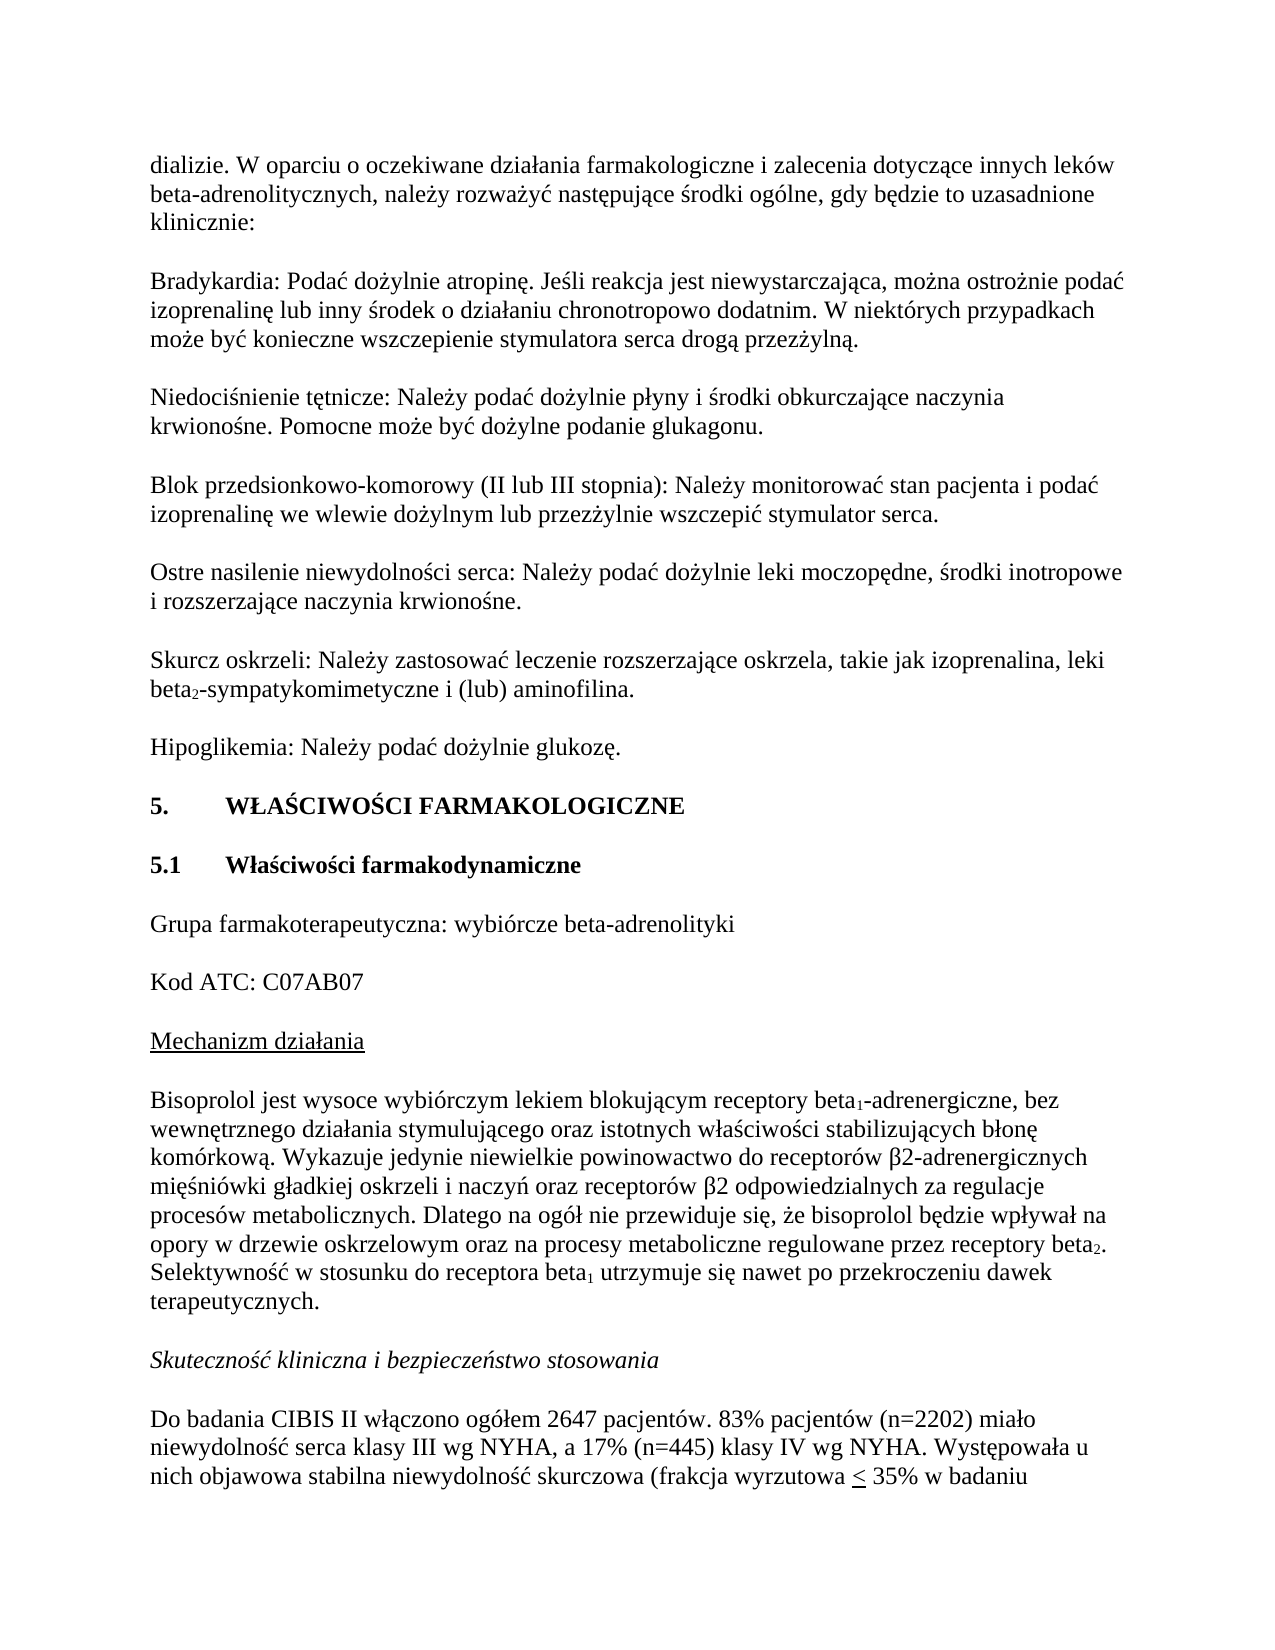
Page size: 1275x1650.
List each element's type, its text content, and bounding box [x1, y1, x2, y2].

text Kod ATC: C07AB07 [150, 967, 1125, 996]
text Bisoprolol jest wysoce wybiórczym lekiem blokującym receptory beta1-adrenergiczne, bez wewnętrznego działania stymulującego oraz istotnych właściwości stabilizujących błonę komórkową. Wykazuje jedynie niewielkie powinowactwo do receptorów β2-adrenergicznych mięśniówki gładkiej oskrzeli i naczyń oraz receptorów β2 odpowiedzialnych za regulacje procesów metabolicznych. Dlatego na ogół nie przewiduje się, że bisoprolol będzie wpływał na opory w drzewie oskrzelowym oraz na procesy metaboliczne regulowane przez receptory beta2. Selektywność w stosunku do receptora beta1 utrzymuje się nawet po przekroczeniu dawek terapeutycznych. [150, 1085, 1125, 1315]
text Mechanizm działania [150, 1026, 1125, 1055]
text Ostre nasilenie niewydolności serca: Należy podać dożylnie leki moczopędne, środki inotropowe i rozszerzające naczynia krwionośne. [150, 557, 1125, 615]
subtitle 5. Właściwości farmakologiczne [150, 791, 1125, 820]
text Skurcz oskrzeli: Należy zastosować leczenie rozszerzające oskrzela, takie jak izoprenalina, leki beta2-sympatykomimetyczne i (lub) aminofilina. [150, 645, 1125, 702]
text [150, 1404, 1125, 1490]
text Hipoglikemia: Należy podać dożylnie glukozę. [150, 732, 1125, 761]
text Skuteczność kliniczna i bezpieczeństwo stosowania [150, 1345, 1125, 1374]
text Blok przedsionkowo-komorowy (II lub III stopnia): Należy monitorować stan pacjenta i podać izoprenalinę we wlewie dożylnym lub przezżylnie wszczepić stymulator serca. [150, 470, 1125, 527]
text Grupa farmakoterapeutyczna: wybiórcze beta-adrenolityki [150, 909, 1125, 937]
text Bradykardia: Podać dożylnie atropinę. Jeśli reakcja jest niewystarczająca, można ostrożnie podać izoprenalinę lub inny środek o działaniu chronotropowo dodatnim. W niektórych przypadkach może być konieczne wszczepienie stymulatora serca drogą przezżylną. [150, 266, 1125, 352]
text Niedociśnienie tętnicze: Należy podać dożylnie płyny i środki obkurczające naczynia krwionośne. Pomocne może być dożylne podanie glukagonu. [150, 382, 1125, 440]
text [150, 150, 1125, 236]
subtitle 5.1 Właściwości farmakodynamiczne [150, 850, 1125, 879]
